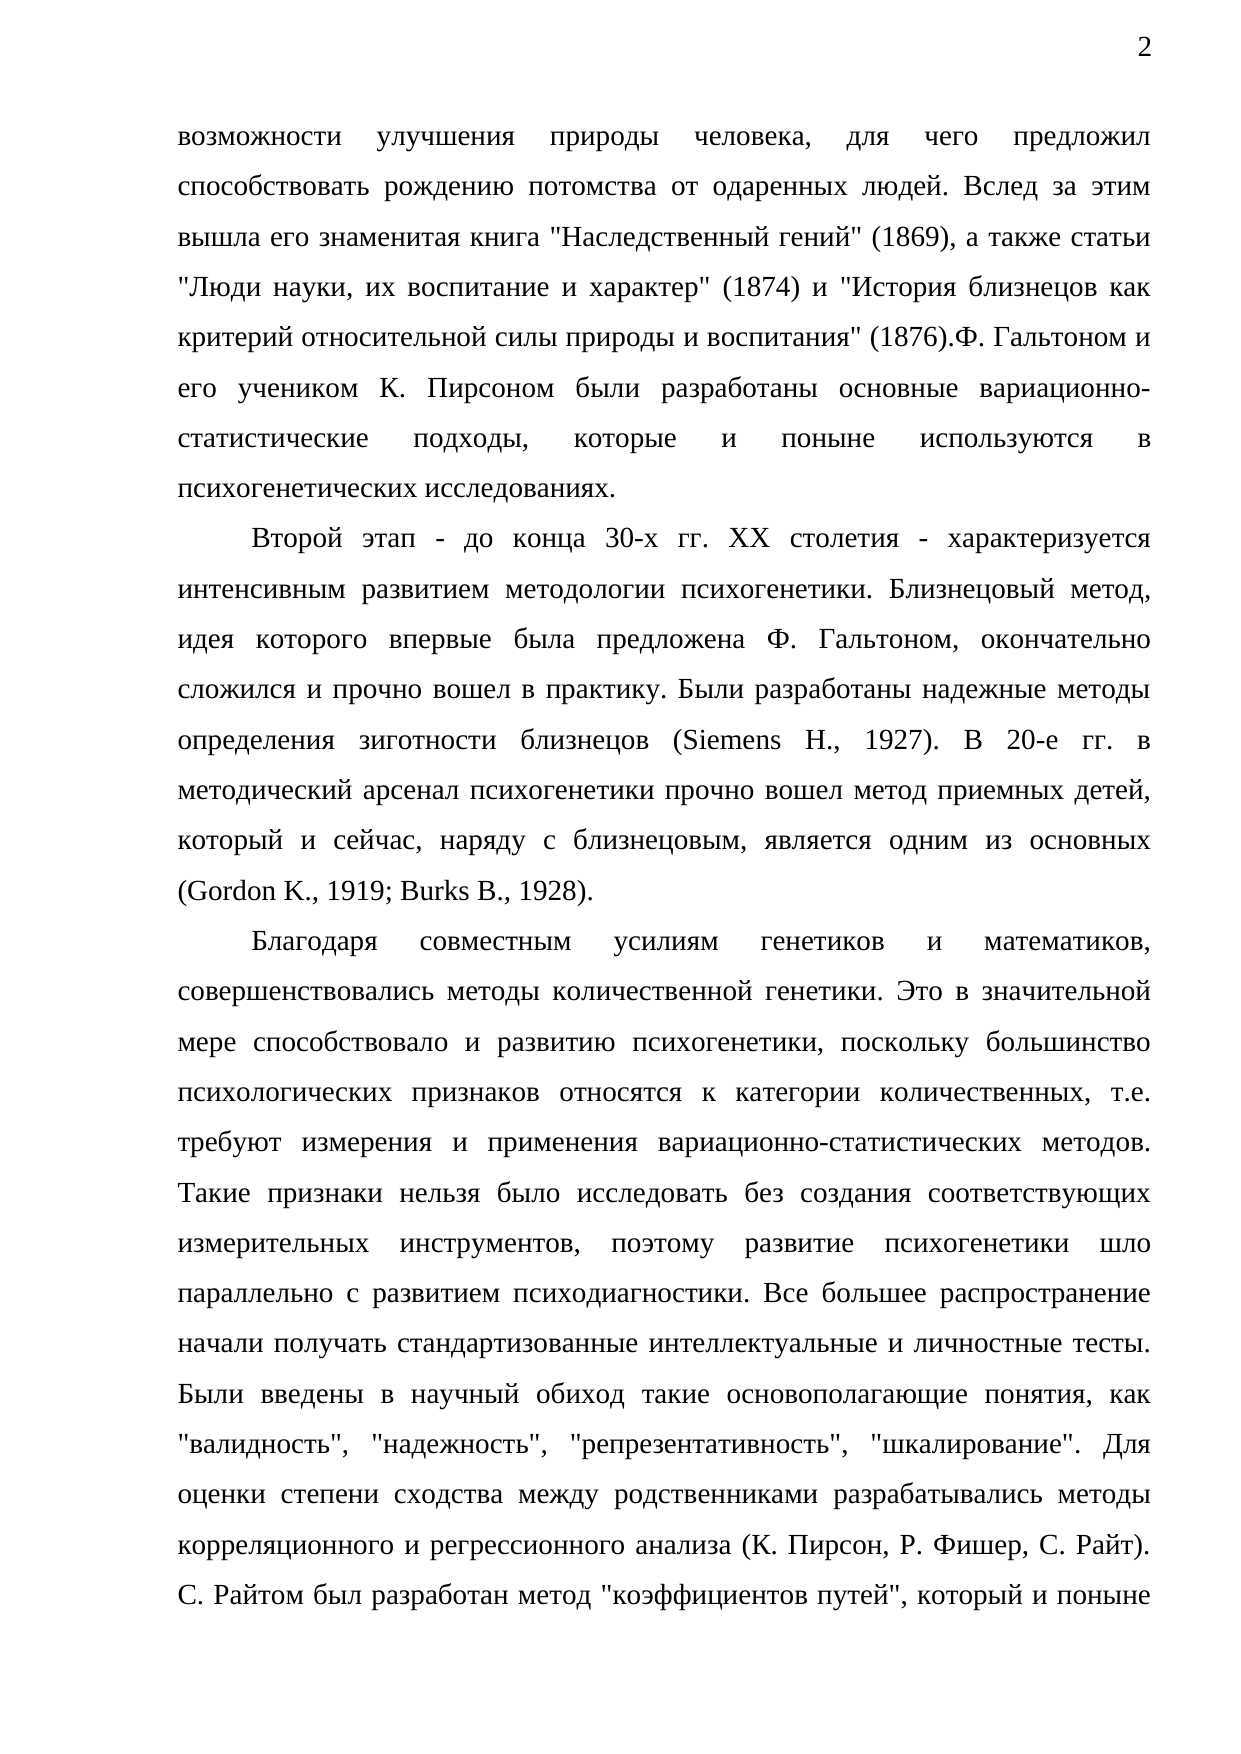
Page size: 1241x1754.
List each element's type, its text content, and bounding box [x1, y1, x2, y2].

text Второй этап - до конца 30-х гг. ХХ столетия - характеризуется интенсивным развитием методологии психогенетики. Близнецовый метод, идея которого впервые была предложена Ф. Гальтоном, окончательно сложился и прочно вошел в практику. Были разработаны надежные методы определения зиготности близнецов (Siemens H., 1927). В 20-е гг. в методический арсенал психогенетики прочно вошел метод приемных детей, который и сейчас, наряду с близнецовым, является одним из основных (Gordon K., 1919; Burks B., 1928). [177, 521, 1152, 906]
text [177, 118, 1152, 504]
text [177, 923, 1152, 1611]
